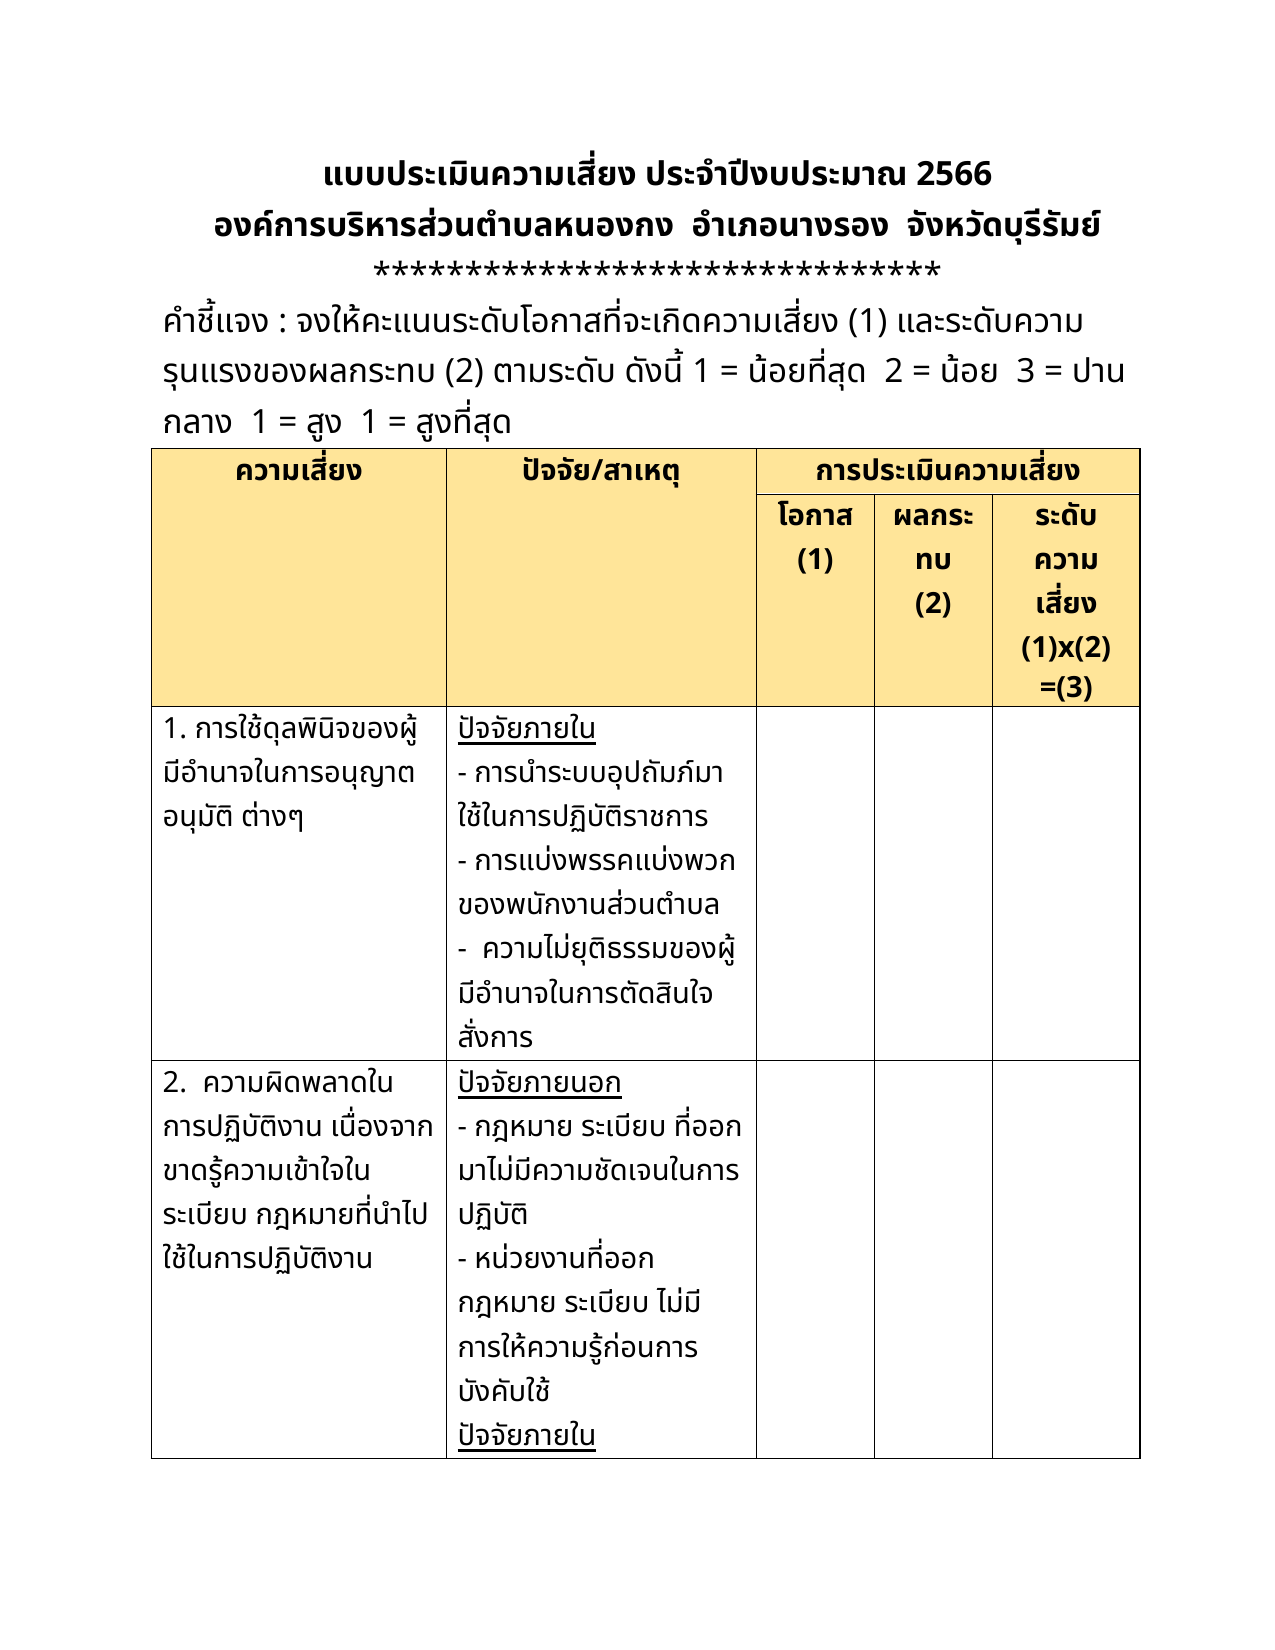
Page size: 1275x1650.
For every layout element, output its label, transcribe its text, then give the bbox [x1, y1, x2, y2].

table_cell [447, 1061, 756, 1458]
table_cell ปัจจัยภายใน - การนำระบบอุปถัมภ์มาใช้ในการปฏิบัติราชการ - การแบ่งพรรคแบ่งพวกของพนักงานส่วนตำบล - ความไม่ยุติธรรมของผู้มีอำนาจในการตัดสินใจ สั่งการ [447, 707, 756, 1060]
text คำชี้แจง : จงให้คะแนนระดับโอกาสที่จะเกิดความเสี่ยง (1) และระดับความรุนแรงของผลกระทบ (2) ตามระดับ ดังนี้ 1 = น้อยที่สุด 2 = น้อย 3 = ปานกลาง 1 = สูง 1 = สูงที่สุด [162, 296, 1152, 448]
table_cell ผลกระทบ (2) [875, 495, 992, 706]
text แบบประเมินความเสี่ยง ประจำปีงบประมาณ 2566 [162, 150, 1152, 201]
text องค์การบริหารส่วนตำบลหนองกง อำเภอนางรอง จังหวัดบุรีรัมย์ [162, 201, 1152, 251]
table_cell โอกาส (1) [757, 495, 874, 706]
table_cell [875, 707, 992, 1060]
table_cell [757, 1061, 874, 1458]
table_cell [993, 707, 1139, 1060]
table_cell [152, 1061, 446, 1458]
table_cell [757, 707, 874, 1060]
table_cell [993, 1061, 1139, 1458]
table_header ความเสี่ยง [152, 449, 446, 706]
table_cell ระดับความเสี่ยง (1)x(2) =(3) [993, 495, 1139, 706]
table_header ปัจจัย/สาเหตุ [447, 449, 756, 706]
text ******************************* [162, 251, 1152, 296]
table_cell 1. การใช้ดุลพินิจของผู้มีอำนาจในการอนุญาต อนุมัติ ต่างๆ [152, 707, 446, 1060]
table_header การประเมินความเสี่ยง [757, 449, 1139, 493]
table_cell [875, 1061, 992, 1458]
